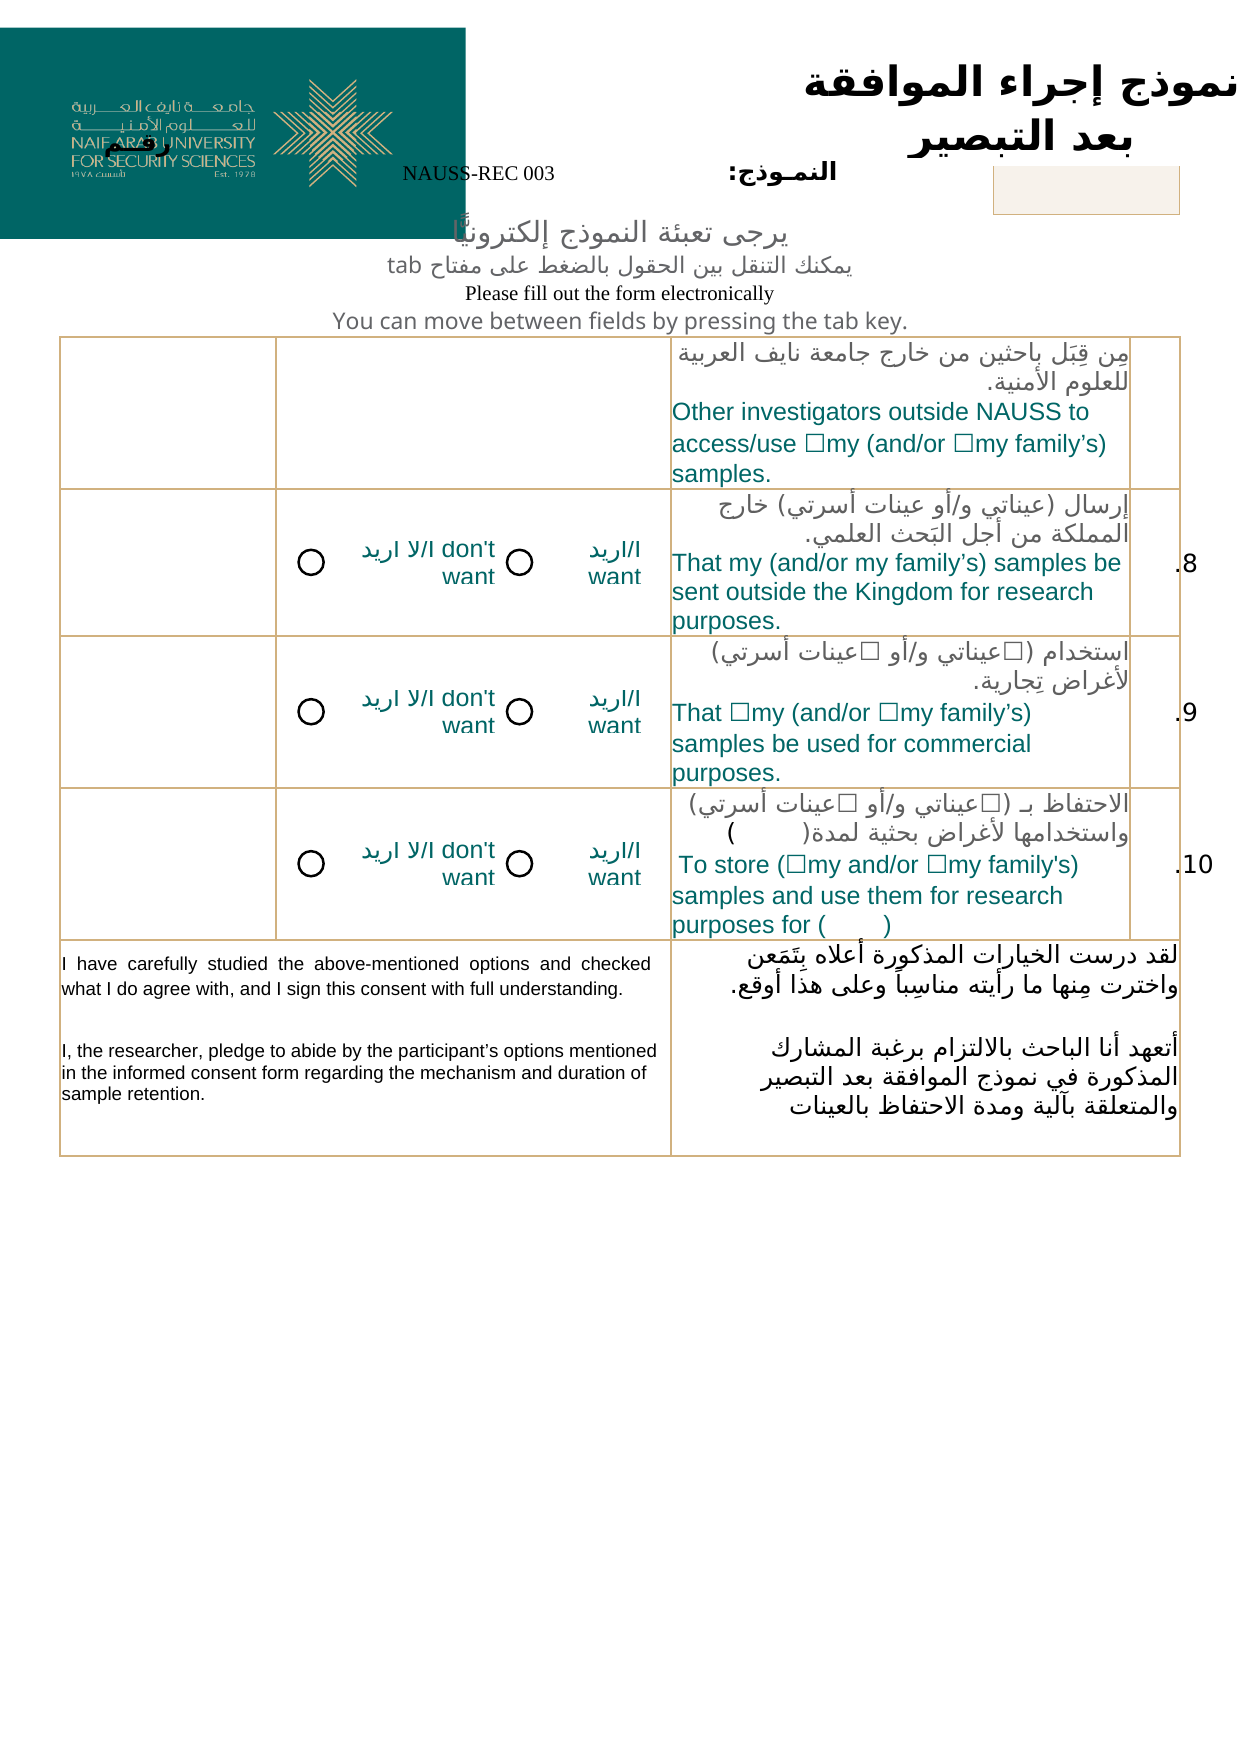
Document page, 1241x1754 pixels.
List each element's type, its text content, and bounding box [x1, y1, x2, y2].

table_cell [277, 338, 670, 488]
table_cell I have carefully studied the above-mentioned options and checked what I do agree with, and I sign this consent with full understanding. I, the researcher, pledge to abide by the participant’s options mentioned in the informed consent form regarding the mechanism and duration of sample retention. [61, 941, 670, 1155]
table_cell [61, 338, 275, 488]
table_cell [61, 637, 275, 787]
table_cell [1131, 789, 1179, 939]
table_cell [277, 789, 670, 939]
table_cell [277, 490, 670, 635]
picture [72, 100, 255, 177]
table_cell إرسال (عيناتي و/أو عينات أسرتي) خارج المملكة من أجل البَحث العلمي. That my (and/or my family’s) samples be sent outside the Kingdom for research purposes. [672, 490, 1129, 635]
table_cell [1131, 637, 1179, 787]
table_cell استخدام (عيناتي و/أو عينات أسرتي) لأغراض تِجارية. That my (and/or my family’s) samples be used for commercial purposes. [672, 637, 1129, 787]
table_cell الاحتفاظ بـ (عيناتي و/أو عينات أسرتي) واستخدامها لأغراض بحثية لمدة( ) To store (my and/or my family's) samples and use them for research purposes for () [672, 789, 1129, 939]
table_cell [1131, 338, 1179, 488]
table_cell [1131, 490, 1179, 635]
table_cell [61, 789, 275, 939]
table_cell [277, 637, 670, 787]
table_cell [61, 490, 275, 635]
table_cell لقد درست الخيارات المذكورة أعلاه بِتَمَعن واخترت مِنها ما رأيته مناسِباً وعلى هذا أوقع. أتعهد أنا الباحث بالالتزام برغبة المشارك المذكورة في نموذج الموافقة بعد التبصير والمتعلقة بآلية ومدة الاحتفاظ بالعينات [672, 941, 1179, 1155]
